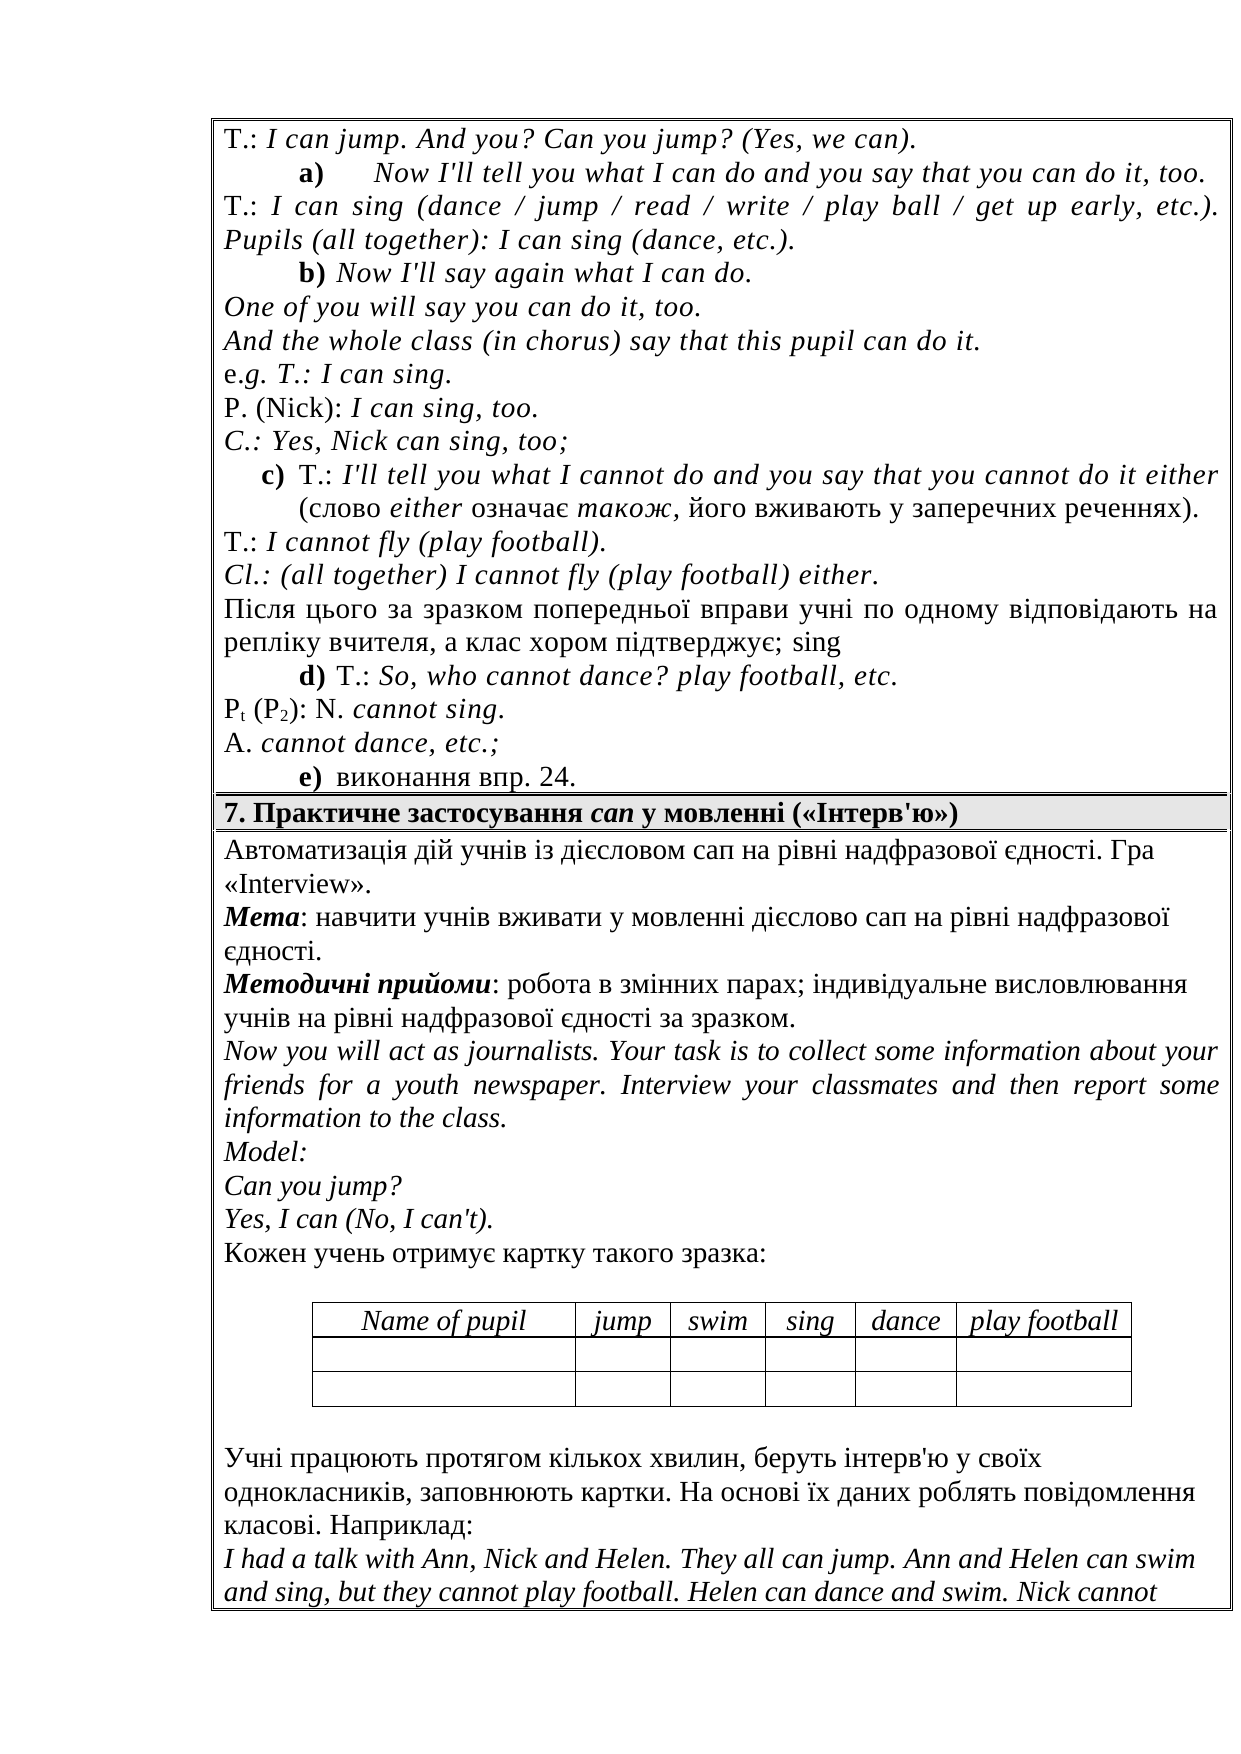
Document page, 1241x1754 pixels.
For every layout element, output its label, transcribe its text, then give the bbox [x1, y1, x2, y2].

table_cell 7. Практичне застосування can у мовленні («Інтерв'ю») [214, 792, 1230, 829]
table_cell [214, 121, 1230, 792]
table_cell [214, 829, 1230, 1608]
